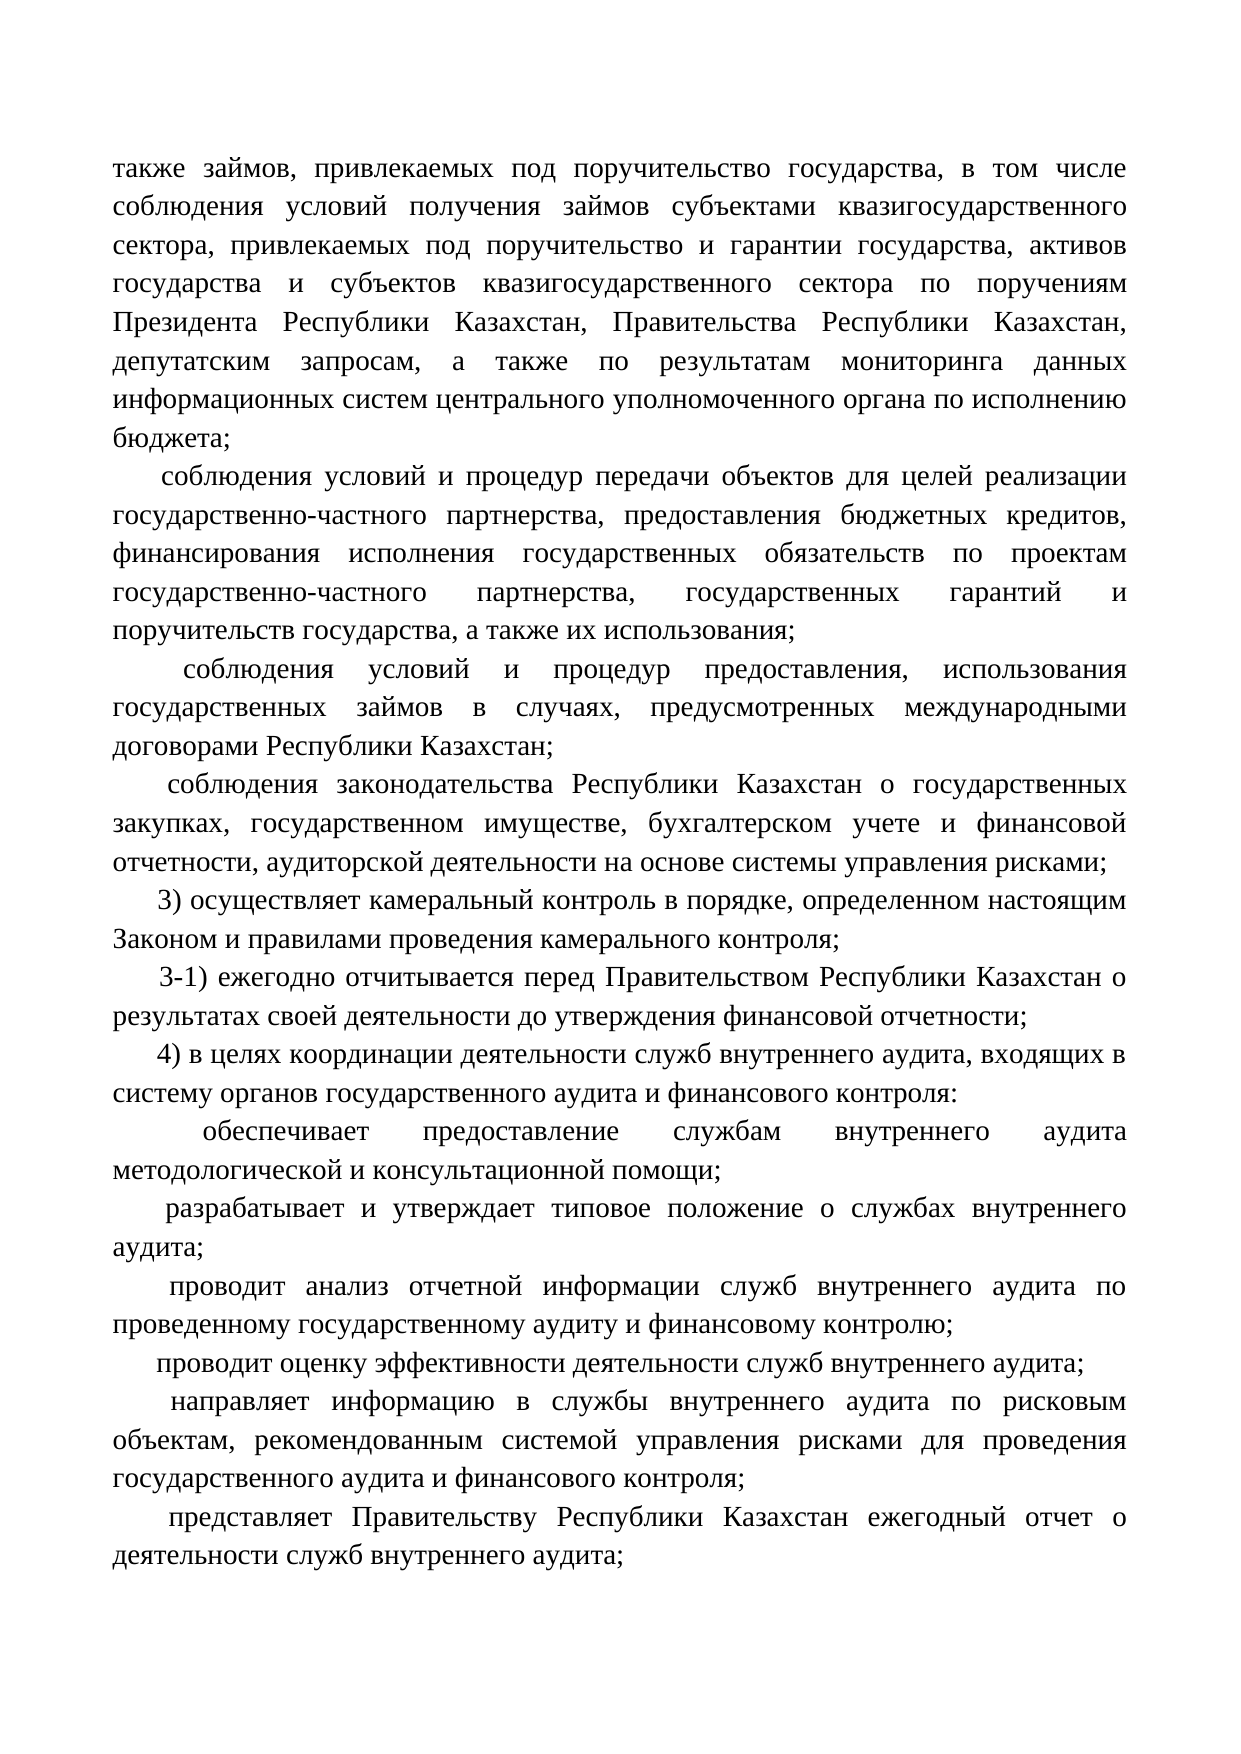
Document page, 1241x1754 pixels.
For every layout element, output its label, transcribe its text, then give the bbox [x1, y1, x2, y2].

text 3-1) ежегодно отчитывается перед Правительством Республики Казахстан о результатах своей деятельности до утверждения финансовой отчетности; [112, 959, 1128, 1031]
text разрабатывает и утверждает типовое положение о службах внутреннего аудита; [112, 1191, 1128, 1263]
text представляет Правительству Республики Казахстан ежегодный отчет о деятельности служб внутреннего аудита; [112, 1499, 1128, 1571]
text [112, 150, 1128, 453]
text проводит оценку эффективности деятельности служб внутреннего аудита; [112, 1345, 1128, 1378]
text соблюдения условий и процедур передачи объектов для целей реализации государственно-частного партнерства, предоставления бюджетных кредитов, финансирования исполнения государственных обязательств по проектам государственно-частного партнерства, государственных гарантий и поручительств государства, а также их использования; [112, 458, 1128, 646]
text 3) осуществляет камеральный контроль в порядке, определенном настоящим Законом и правилами проведения камерального контроля; [112, 882, 1128, 954]
text проводит анализ отчетной информации служб внутреннего аудита по проведенному государственному аудиту и финансовому контролю; [112, 1268, 1128, 1340]
text 4) в целях координации деятельности служб внутреннего аудита, входящих в систему органов государственного аудита и финансового контроля: [112, 1036, 1128, 1108]
text обеспечивает предоставление службам внутреннего аудита методологической и консультационной помощи; [112, 1113, 1128, 1186]
text соблюдения законодательства Республики Казахстан о государственных закупках, государственном имуществе, бухгалтерском учете и финансовой отчетности, аудиторской деятельности на основе системы управления рисками; [112, 767, 1128, 877]
text направляет информацию в службы внутреннего аудита по рисковым объектам, рекомендованным системой управления рисками для проведения государственного аудита и финансового контроля; [112, 1383, 1128, 1494]
text соблюдения условий и процедур предоставления, использования государственных займов в случаях, предусмотренных международными договорами Республики Казахстан; [112, 651, 1128, 762]
